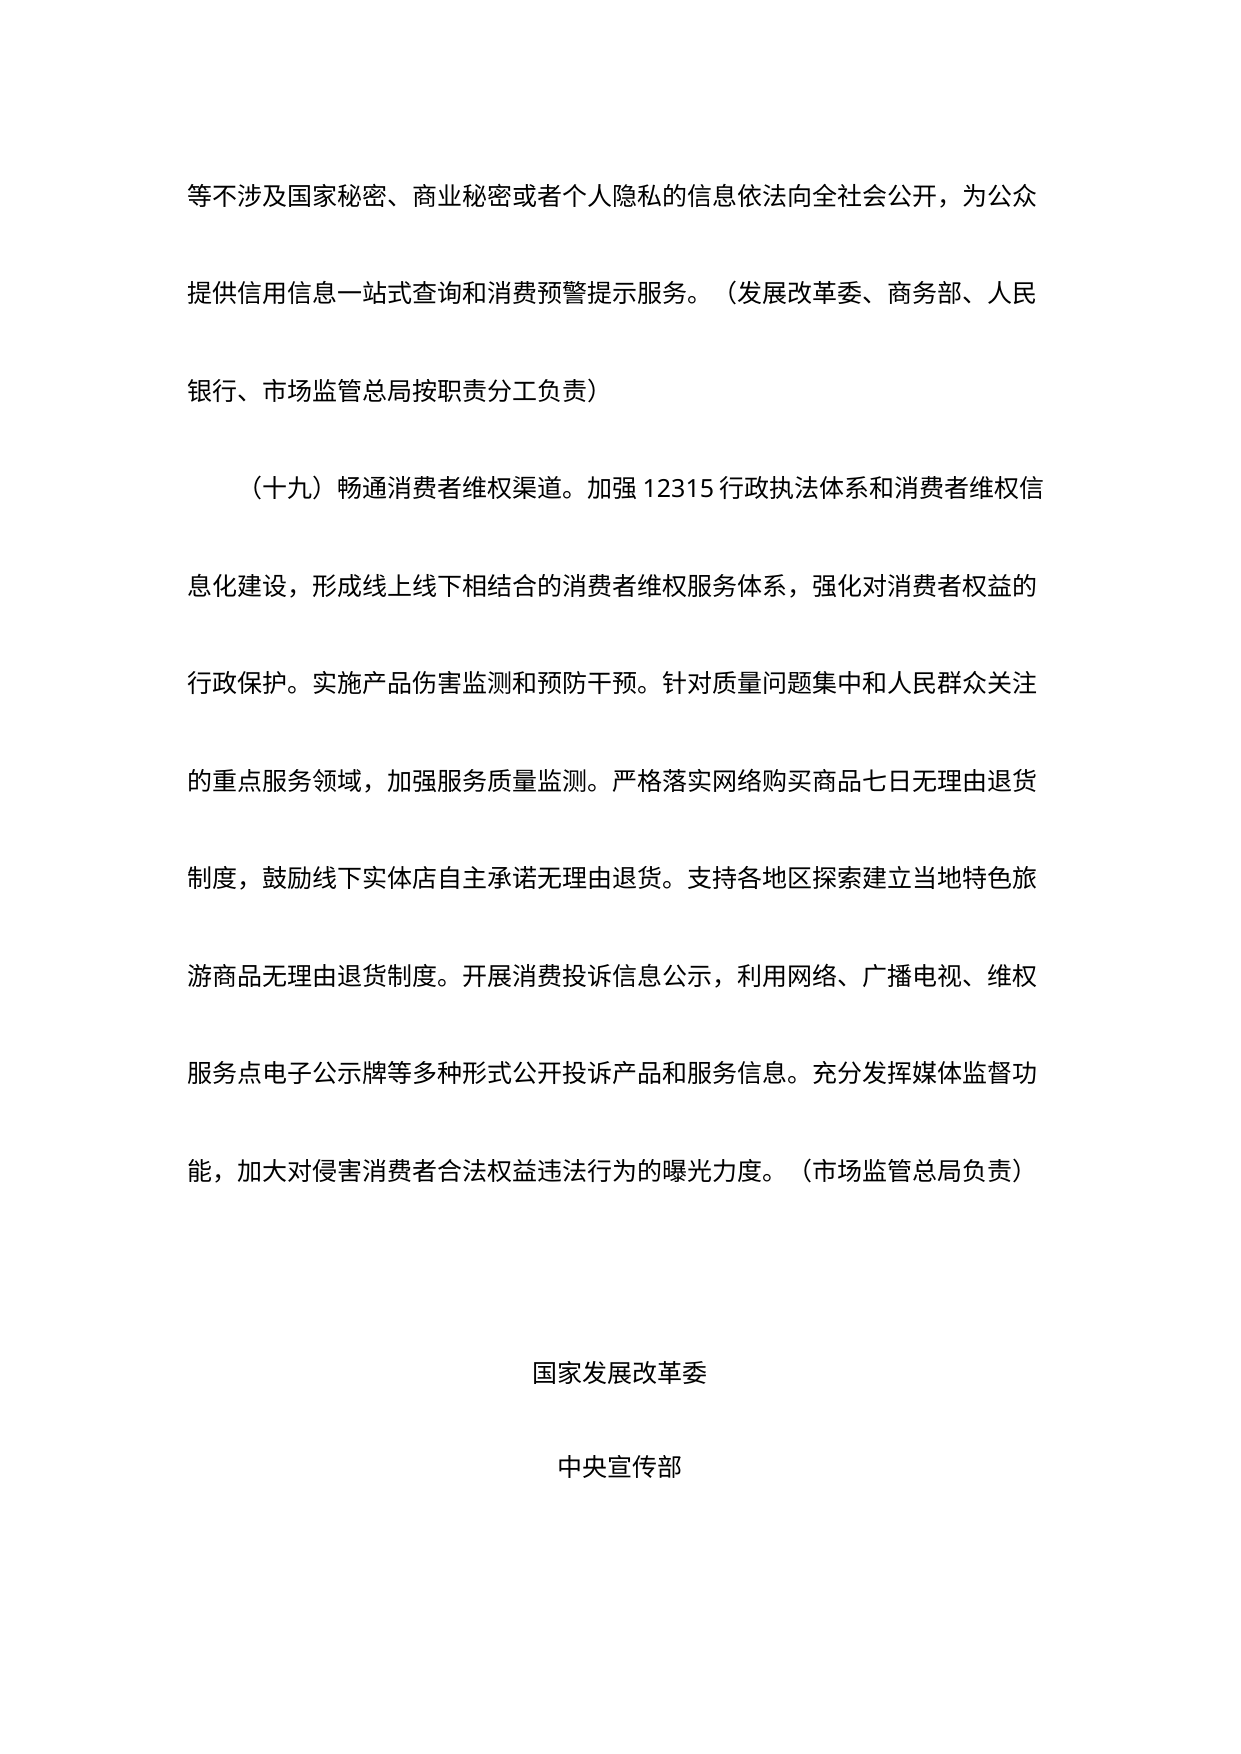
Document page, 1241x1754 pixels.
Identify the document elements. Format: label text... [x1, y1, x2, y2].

text 国家发展改革委 [187, 1339, 1053, 1404]
text 中央宣传部 [187, 1433, 1053, 1498]
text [187, 162, 1053, 1202]
